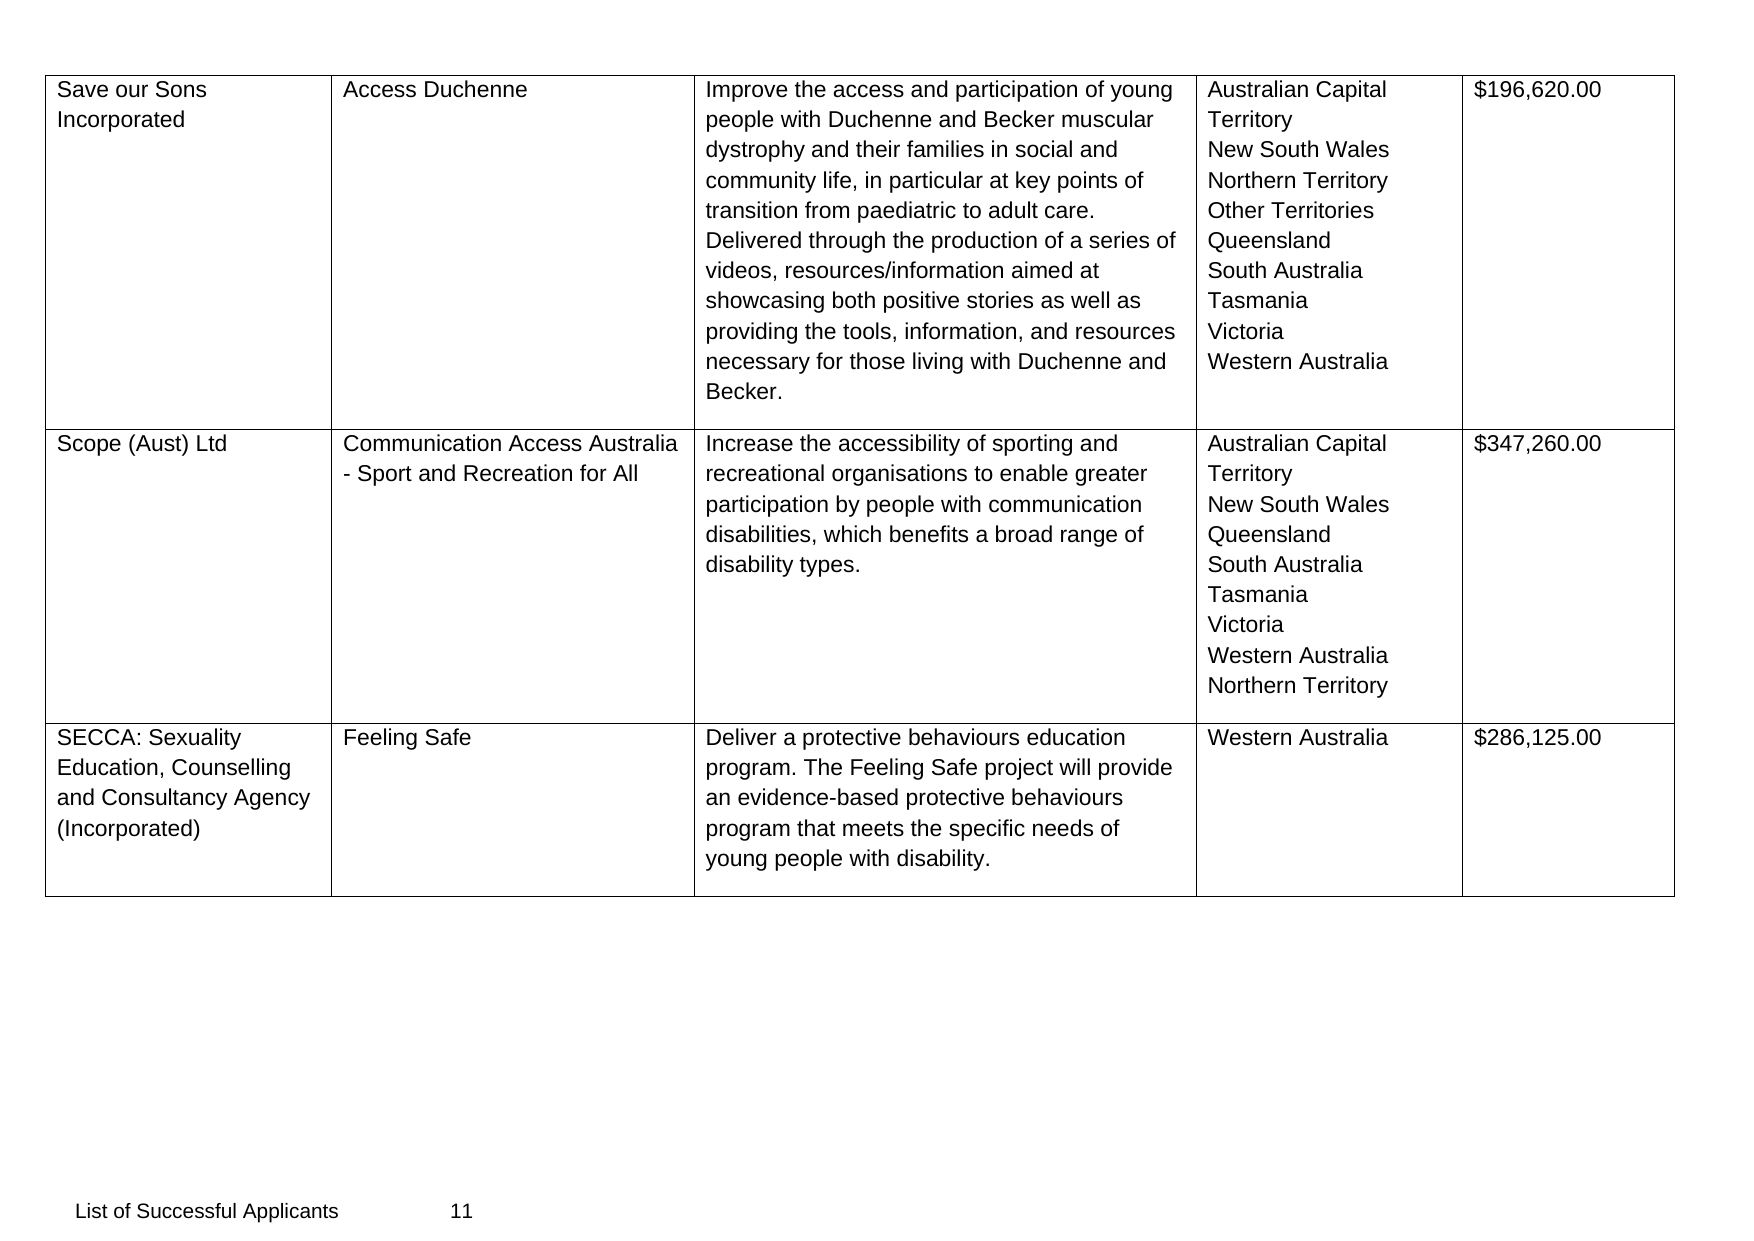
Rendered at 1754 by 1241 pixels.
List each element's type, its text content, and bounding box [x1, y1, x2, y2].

table_cell $286,125.00 [1463, 724, 1674, 896]
table_cell Feeling Safe [332, 724, 694, 896]
table_header Access Duchenne [332, 76, 694, 429]
table_cell Increase the accessibility of sporting and recreational organisations to enable greater participation by people with communication disabilities, which benefits a broad range of disability types. [695, 430, 1196, 723]
table_cell Western Australia [1197, 724, 1462, 896]
table_header Save our Sons Incorporated [46, 76, 331, 429]
table_cell Scope (Aust) Ltd [46, 430, 331, 723]
table_header $196,620.00 [1463, 76, 1674, 429]
table_header Improve the access and participation of young people with Duchenne and Becker muscular dystrophy and their families in social and community life, in particular at key points of transition from paediatric to adult care. Delivered through the production of a series of videos, resources/information aimed at showcasing both positive stories as well as providing the tools, information, and resources necessary for those living with Duchenne and Becker. [695, 76, 1196, 429]
table_cell SECCA: Sexuality Education, Counselling and Consultancy Agency (Incorporated) [46, 724, 331, 896]
table_cell $347,260.00 [1463, 430, 1674, 723]
table_header Australian Capital Territory New South Wales Northern Territory Other Territories Queensland South Australia Tasmania Victoria Western Australia [1197, 76, 1462, 429]
table_cell Communication Access Australia - Sport and Recreation for All [332, 430, 694, 723]
table_cell Australian Capital Territory New South Wales Queensland South Australia Tasmania Victoria Western Australia Northern Territory [1197, 430, 1462, 723]
table_cell Deliver a protective behaviours education program. The Feeling Safe project will provide an evidence-based protective behaviours program that meets the specific needs of young people with disability. [695, 724, 1196, 896]
